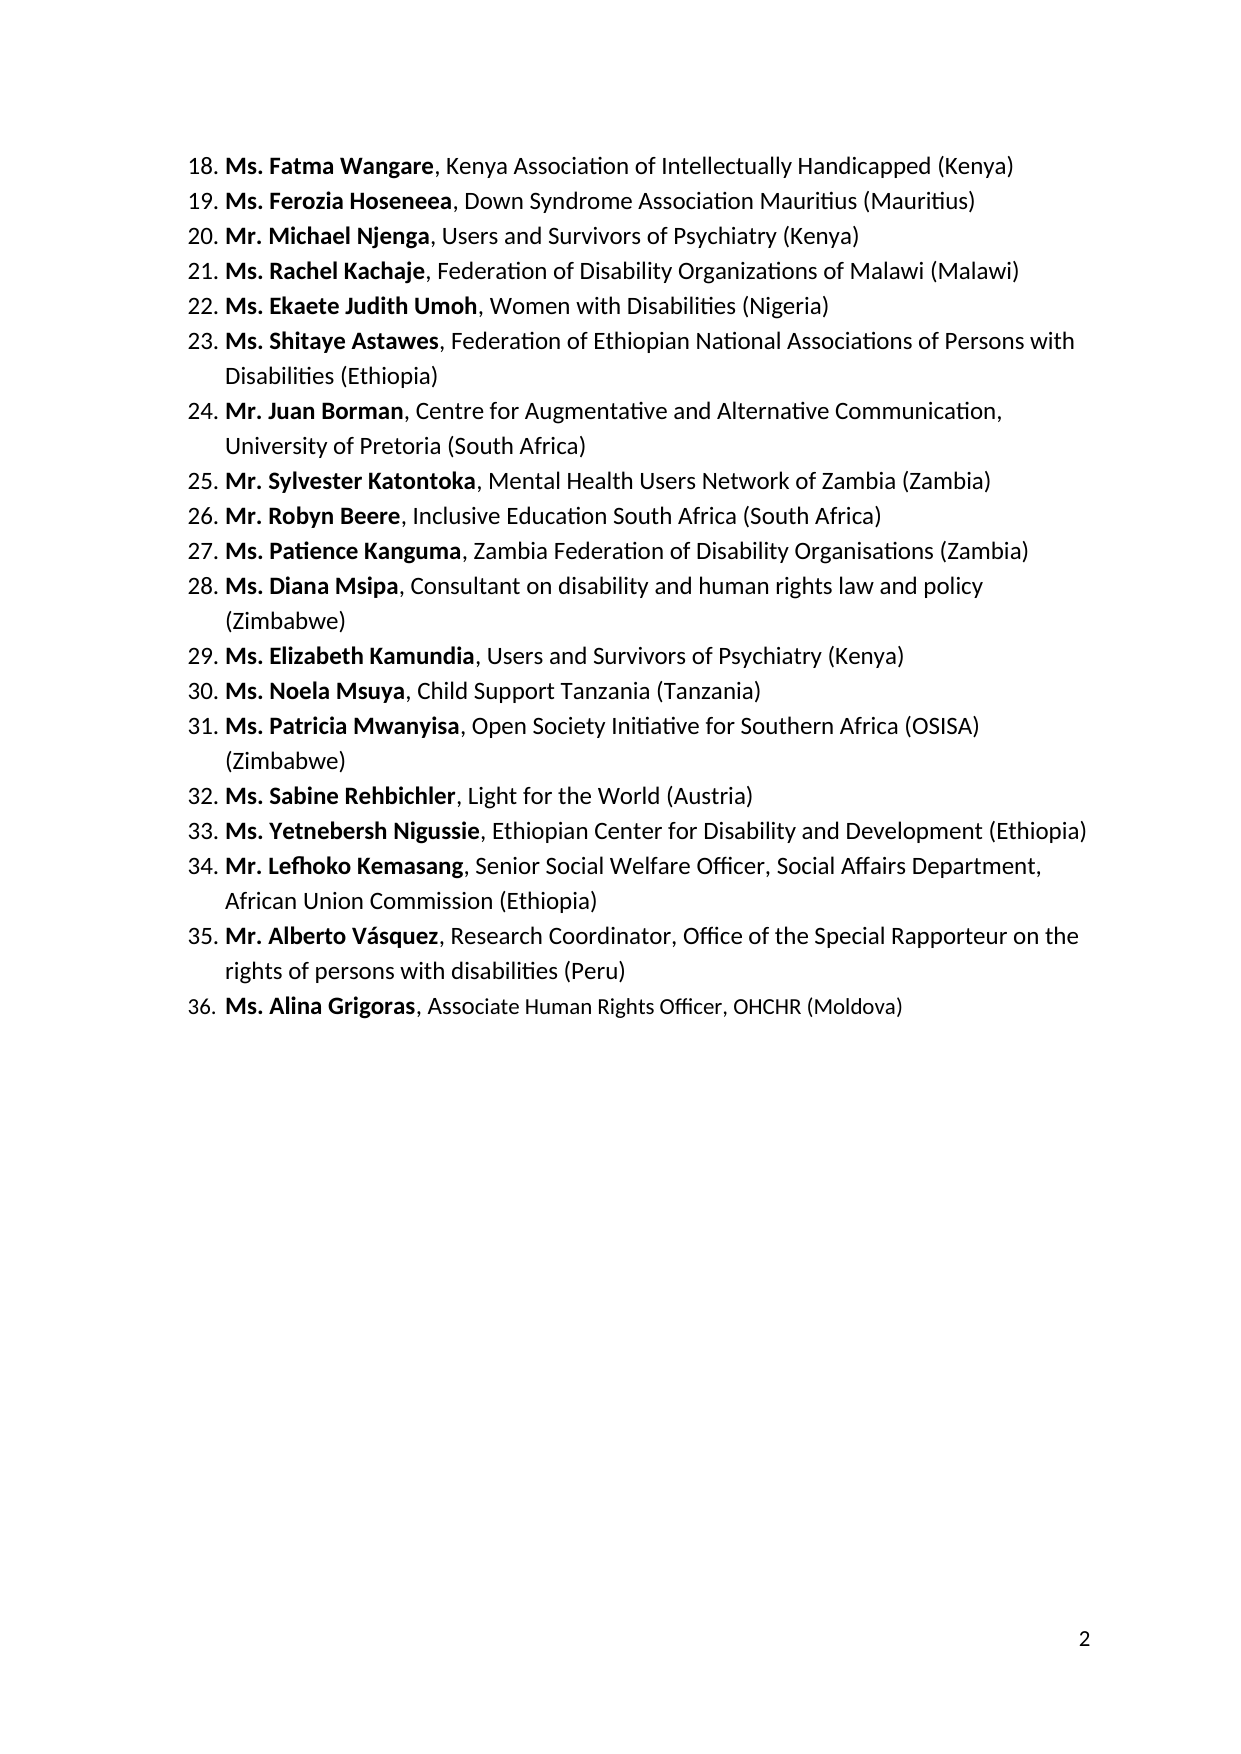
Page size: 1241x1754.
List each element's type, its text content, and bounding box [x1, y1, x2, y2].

list Ms. Yetnebersh Nigussie, Ethiopian Center for Disability and Development (Ethiopia) [187, 815, 1090, 846]
list Ms. Diana Msipa, Consultant on disability and human rights law and policy (Zimbabwe) [187, 570, 1090, 636]
list Ms. Patience Kanguma, Zambia Federation of Disability Organisations (Zambia) [187, 535, 1090, 566]
list Ms. Sabine Rehbichler, Light for the World (Austria) [187, 780, 1090, 811]
list Mr. Juan Borman, Centre for Augmentative and Alternative Communication, University of Pretoria (South Africa) [187, 395, 1090, 461]
list Mr. Lefhoko Kemasang, Senior Social Welfare Officer, Social Affairs Department, African Union Commission (Ethiopia) [187, 850, 1090, 916]
list Ms. Fatma Wangare, Kenya Association of Intellectually Handicapped (Kenya) [187, 150, 1090, 181]
list Ms. Patricia Mwanyisa, Open Society Initiative for Southern Africa (OSISA) (Zimbabwe) [187, 710, 1090, 776]
list Ms. Rachel Kachaje, Federation of Disability Organizations of Malawi (Malawi) [187, 255, 1090, 286]
list Ms. Alina Grigoras, Associate Human Rights Officer, OHCHR (Moldova) [187, 990, 1090, 1021]
list Mr. Robyn Beere, Inclusive Education South Africa (South Africa) [187, 500, 1090, 531]
list Ms. Noela Msuya, Child Support Tanzania (Tanzania) [187, 675, 1090, 706]
list Ms. Ekaete Judith Umoh, Women with Disabilities (Nigeria) [187, 290, 1090, 321]
list Mr. Alberto Vásquez, Research Coordinator, Office of the Special Rapporteur on the rights of persons with disabilities (Peru) [187, 920, 1090, 986]
list Ms. Elizabeth Kamundia, Users and Survivors of Psychiatry (Kenya) [187, 640, 1090, 671]
list Ms. Shitaye Astawes, Federation of Ethiopian National Associations of Persons with Disabilities (Ethiopia) [187, 325, 1090, 391]
list Ms. Ferozia Hoseneea, Down Syndrome Association Mauritius (Mauritius) [187, 185, 1090, 216]
list Mr. Michael Njenga, Users and Survivors of Psychiatry (Kenya) [187, 220, 1090, 251]
list Mr. Sylvester Katontoka, Mental Health Users Network of Zambia (Zambia) [187, 465, 1090, 496]
